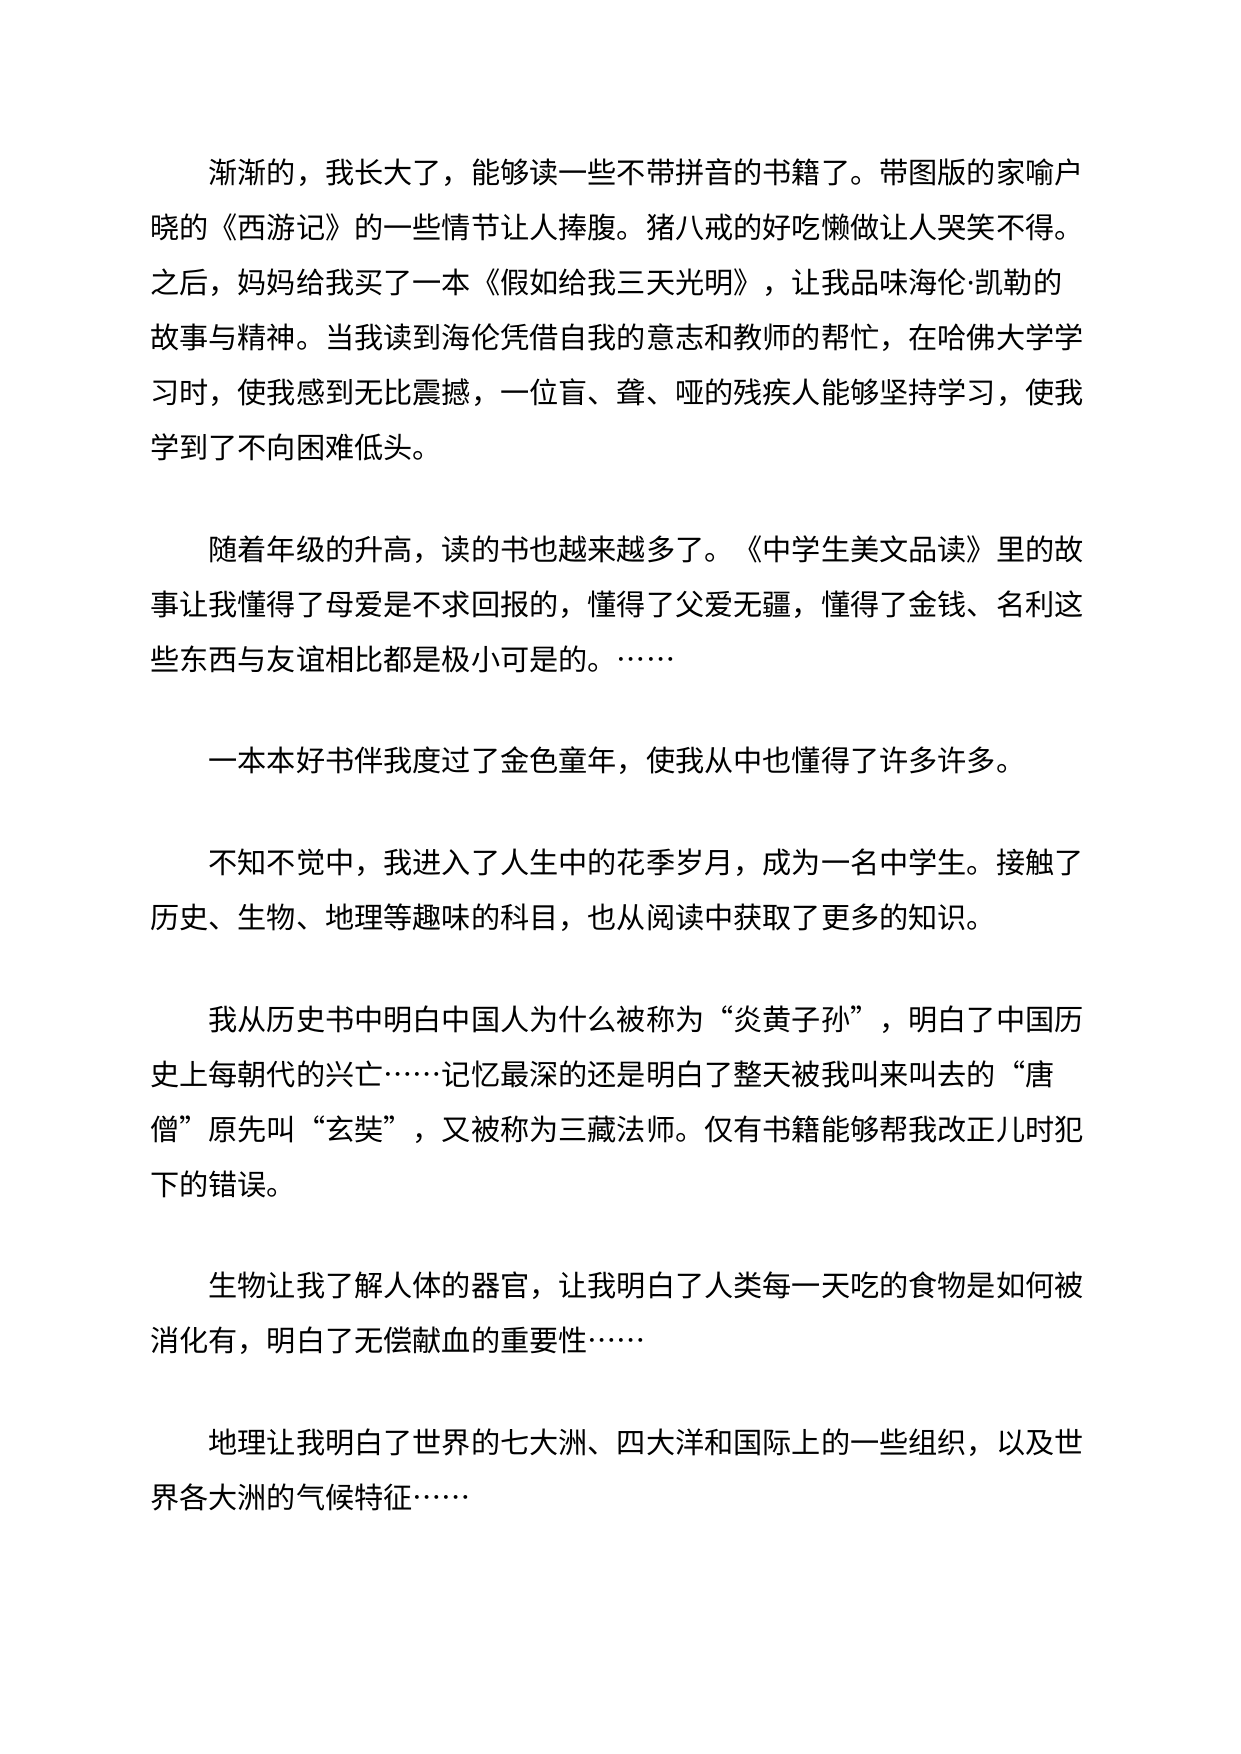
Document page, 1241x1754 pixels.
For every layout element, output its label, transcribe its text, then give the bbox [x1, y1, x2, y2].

text 随着年级的升高，读的书也越来越多了。《中学生美文品读》里的故事让我懂得了母爱是不求回报的，懂得了父爱无疆，懂得了金钱、名利这些东西与友谊相比都是极小可是的。…… [150, 526, 1090, 678]
text 地理让我明白了世界的七大洲、四大洋和国际上的一些组织，以及世界各大洲的气候特征…… [150, 1419, 1090, 1517]
text 渐渐的，我长大了，能够读一些不带拼音的书籍了。带图版的家喻户晓的《西游记》的一些情节让人捧腹。猪八戒的好吃懒做让人哭笑不得。之后，妈妈给我买了一本《假如给我三天光明》，让我品味海伦·凯勒的故事与精神。当我读到海伦凭借自我的意志和教师的帮忙，在哈佛大学学习时，使我感到无比震撼，一位盲、聋、哑的残疾人能够坚持学习，使我学到了不向困难低头。 [150, 150, 1090, 467]
text 生物让我了解人体的器官，让我明白了人类每一天吃的食物是如何被消化有，明白了无偿献血的重要性…… [150, 1263, 1090, 1360]
text 不知不觉中，我进入了人生中的花季岁月，成为一名中学生。接触了历史、生物、地理等趣味的科目，也从阅读中获取了更多的知识。 [150, 840, 1090, 937]
text 一本本好书伴我度过了金色童年，使我从中也懂得了许多许多。 [150, 738, 1090, 780]
text 我从历史书中明白中国人为什么被称为“炎黄子孙”，明白了中国历史上每朝代的兴亡……记忆最深的还是明白了整天被我叫来叫去的“唐僧”原先叫“玄奘”，又被称为三藏法师。仅有书籍能够帮我改正儿时犯下的错误。 [150, 996, 1090, 1203]
